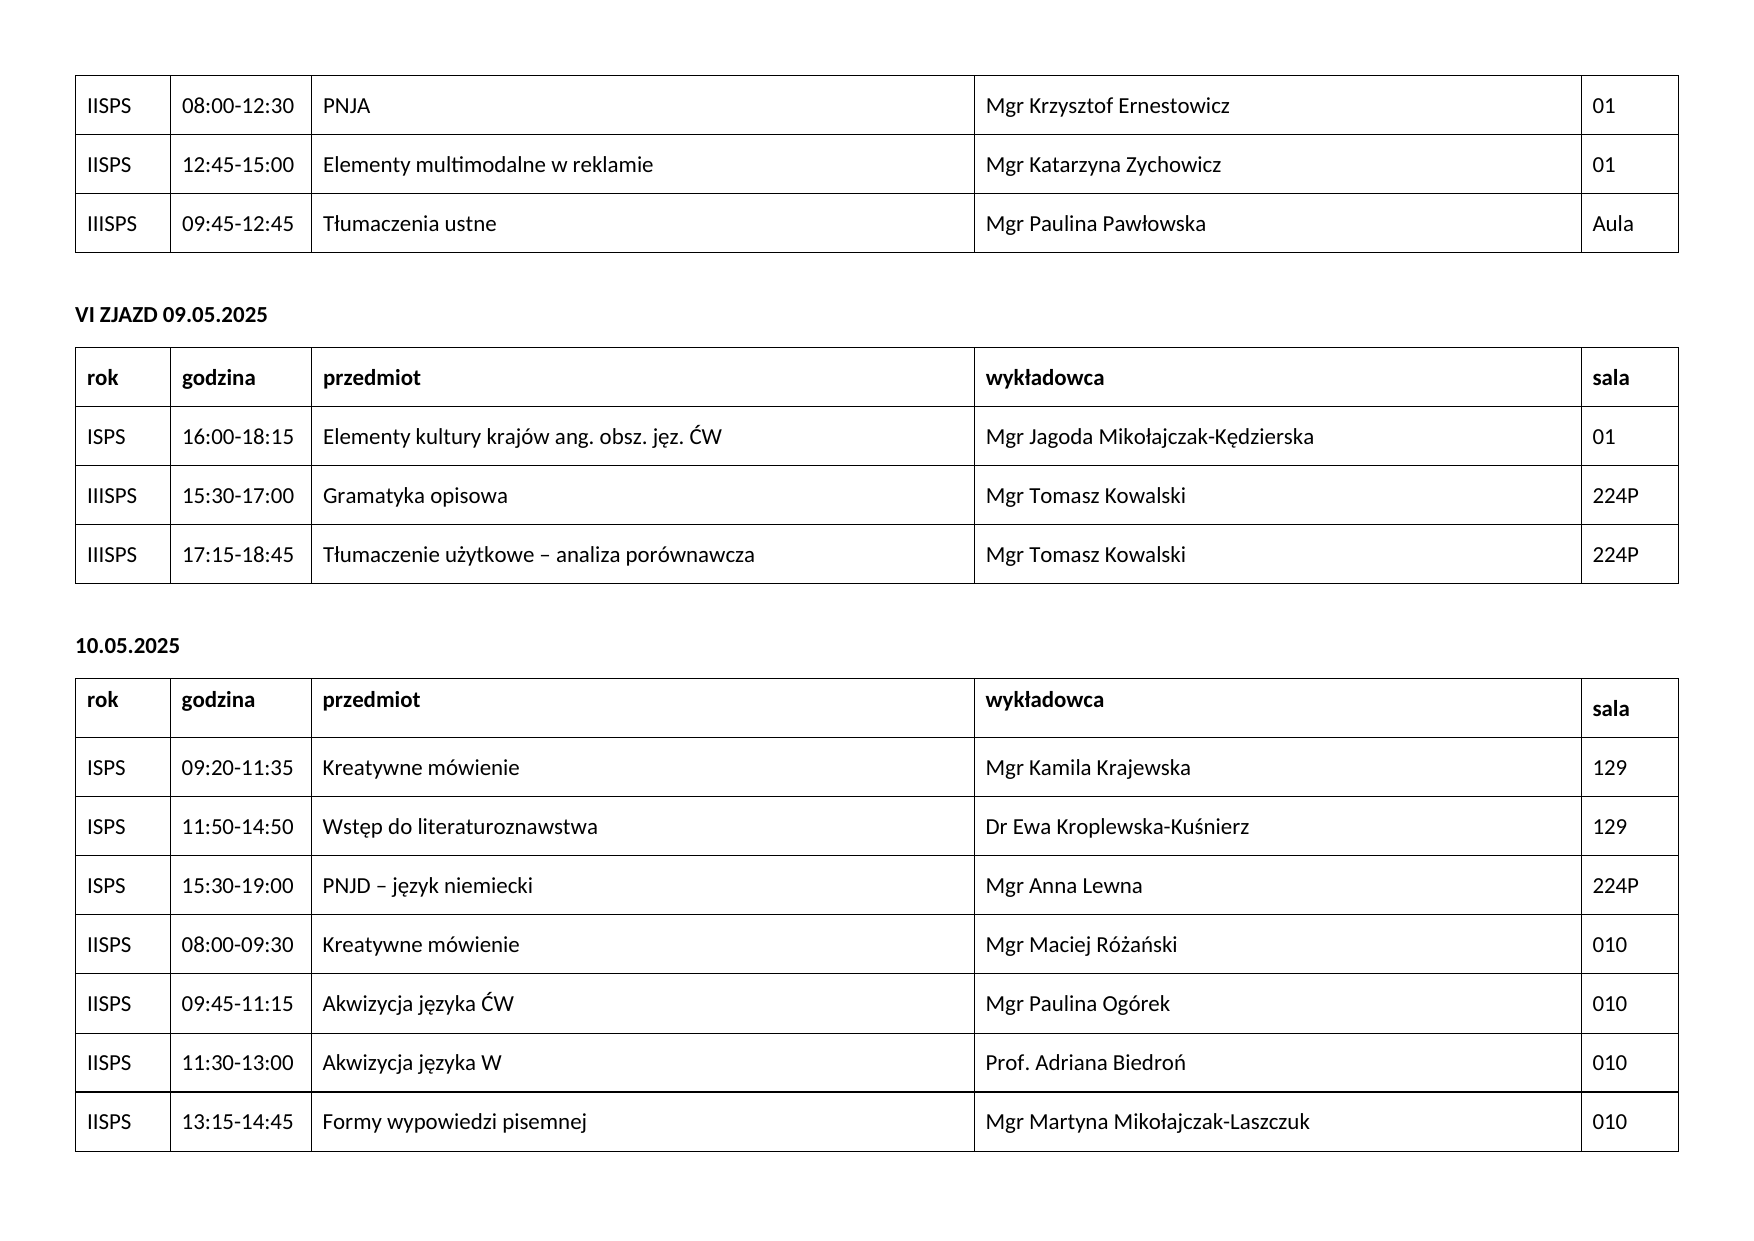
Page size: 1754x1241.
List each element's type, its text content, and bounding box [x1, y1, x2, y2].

table_cell 010 [1582, 1093, 1678, 1151]
table_cell 11:50-14:50 [171, 797, 311, 855]
table_cell IISPS [76, 974, 170, 1032]
table_cell ISPS [76, 856, 170, 914]
table_cell Dr Ewa Kroplewska-Kuśnierz [975, 797, 1581, 855]
table_header przedmiot [312, 348, 974, 406]
table_cell 08:00-09:30 [171, 915, 311, 973]
table_cell IISPS [76, 76, 170, 134]
text 10.05.2025 [75, 631, 1679, 659]
table_header sala [1582, 679, 1678, 737]
table_cell Akwizycja języka ĆW [312, 974, 974, 1032]
table_cell ISPS [76, 797, 170, 855]
table_cell Wstęp do literaturoznawstwa [312, 797, 974, 855]
table_cell Mgr Jagoda Mikołajczak-Kędzierska [975, 407, 1581, 465]
table_cell 11:30-13:00 [171, 1034, 311, 1091]
table_cell 224P [1582, 525, 1678, 583]
table_cell IIISPS [76, 525, 170, 583]
table_cell Kreatywne mówienie [312, 738, 974, 796]
table_header rok [76, 679, 170, 737]
table_cell 17:15-18:45 [171, 525, 311, 583]
table_cell Mgr Kamila Krajewska [975, 738, 1581, 796]
table_cell Gramatyka opisowa [312, 466, 974, 524]
table_cell ISPS [76, 407, 170, 465]
table_cell IISPS [76, 1093, 170, 1151]
table_cell Tłumaczenia ustne [312, 194, 974, 252]
table_cell 224P [1582, 466, 1678, 524]
table_cell PNJD – język niemiecki [312, 856, 974, 914]
table_cell Mgr Tomasz Kowalski [975, 466, 1581, 524]
table_cell Kreatywne mówienie [312, 915, 974, 973]
table_header wykładowca [975, 348, 1581, 406]
table_header godzina [171, 679, 311, 737]
table_cell Mgr Katarzyna Zychowicz [975, 135, 1581, 193]
table_cell 224P [1582, 856, 1678, 914]
table_cell IISPS [76, 135, 170, 193]
table_cell 010 [1582, 915, 1678, 973]
table_header przedmiot [312, 679, 974, 737]
table_cell 15:30-17:00 [171, 466, 311, 524]
table_cell Mgr Anna Lewna [975, 856, 1581, 914]
table_cell IISPS [76, 1034, 170, 1091]
table_cell Elementy multimodalne w reklamie [312, 135, 974, 193]
table_cell 01 [1582, 407, 1678, 465]
table_cell Mgr Paulina Pawłowska [975, 194, 1581, 252]
table_cell PNJA [312, 76, 974, 134]
table_cell Akwizycja języka W [312, 1034, 974, 1091]
table_cell 08:00-12:30 [171, 76, 311, 134]
table_cell 16:00-18:15 [171, 407, 311, 465]
text VI ZJAZD 09.05.2025 [75, 300, 1679, 328]
table_cell Mgr Maciej Różański [975, 915, 1581, 973]
table_cell Mgr Krzysztof Ernestowicz [975, 76, 1581, 134]
table_cell Aula [1582, 194, 1678, 252]
table_cell 01 [1582, 135, 1678, 193]
table_cell Mgr Paulina Ogórek [975, 974, 1581, 1032]
table_cell Elementy kultury krajów ang. obsz. jęz. ĆW [312, 407, 974, 465]
table_cell 010 [1582, 974, 1678, 1032]
table_cell 09:20-11:35 [171, 738, 311, 796]
table_header wykładowca [975, 679, 1581, 737]
table_cell 129 [1582, 797, 1678, 855]
table_cell 15:30-19:00 [171, 856, 311, 914]
table_cell 010 [1582, 1034, 1678, 1091]
table_header sala [1582, 348, 1678, 406]
table_cell 01 [1582, 76, 1678, 134]
table_cell Tłumaczenie użytkowe – analiza porównawcza [312, 525, 974, 583]
table_cell 129 [1582, 738, 1678, 796]
table_cell Mgr Tomasz Kowalski [975, 525, 1581, 583]
table_header godzina [171, 348, 311, 406]
table_cell ISPS [76, 738, 170, 796]
table_cell IISPS [76, 915, 170, 973]
table_cell Formy wypowiedzi pisemnej [312, 1093, 974, 1151]
table_cell 12:45-15:00 [171, 135, 311, 193]
table_cell 09:45-11:15 [171, 974, 311, 1032]
table_cell IIISPS [76, 194, 170, 252]
table_cell Prof. Adriana Biedroń [975, 1034, 1581, 1091]
table_cell 09:45-12:45 [171, 194, 311, 252]
table_cell IIISPS [76, 466, 170, 524]
table_cell 13:15-14:45 [171, 1093, 311, 1151]
table_cell Mgr Martyna Mikołajczak-Laszczuk [975, 1093, 1581, 1151]
table_header rok [76, 348, 170, 406]
